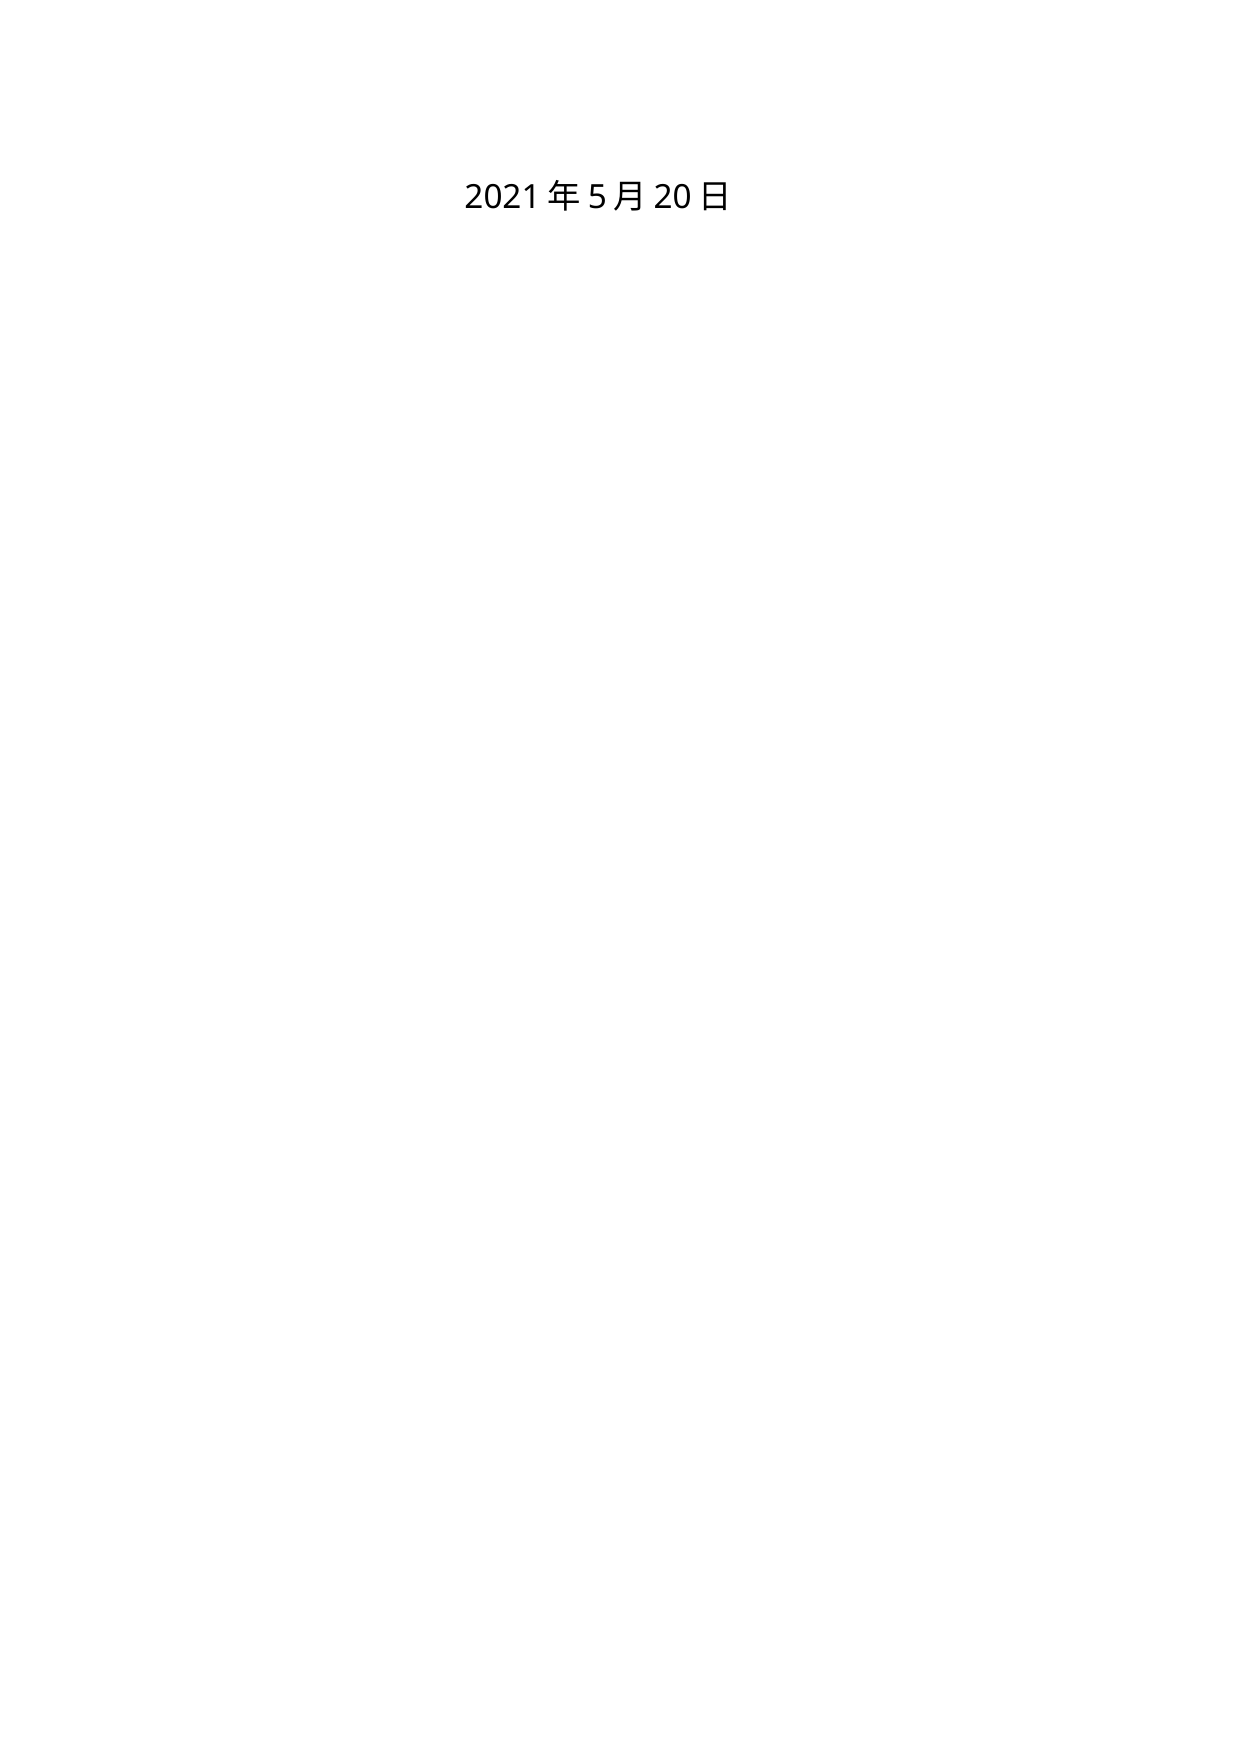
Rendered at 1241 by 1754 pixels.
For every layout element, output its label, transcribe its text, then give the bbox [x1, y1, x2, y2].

text 2021年5月20日 [187, 162, 1053, 227]
